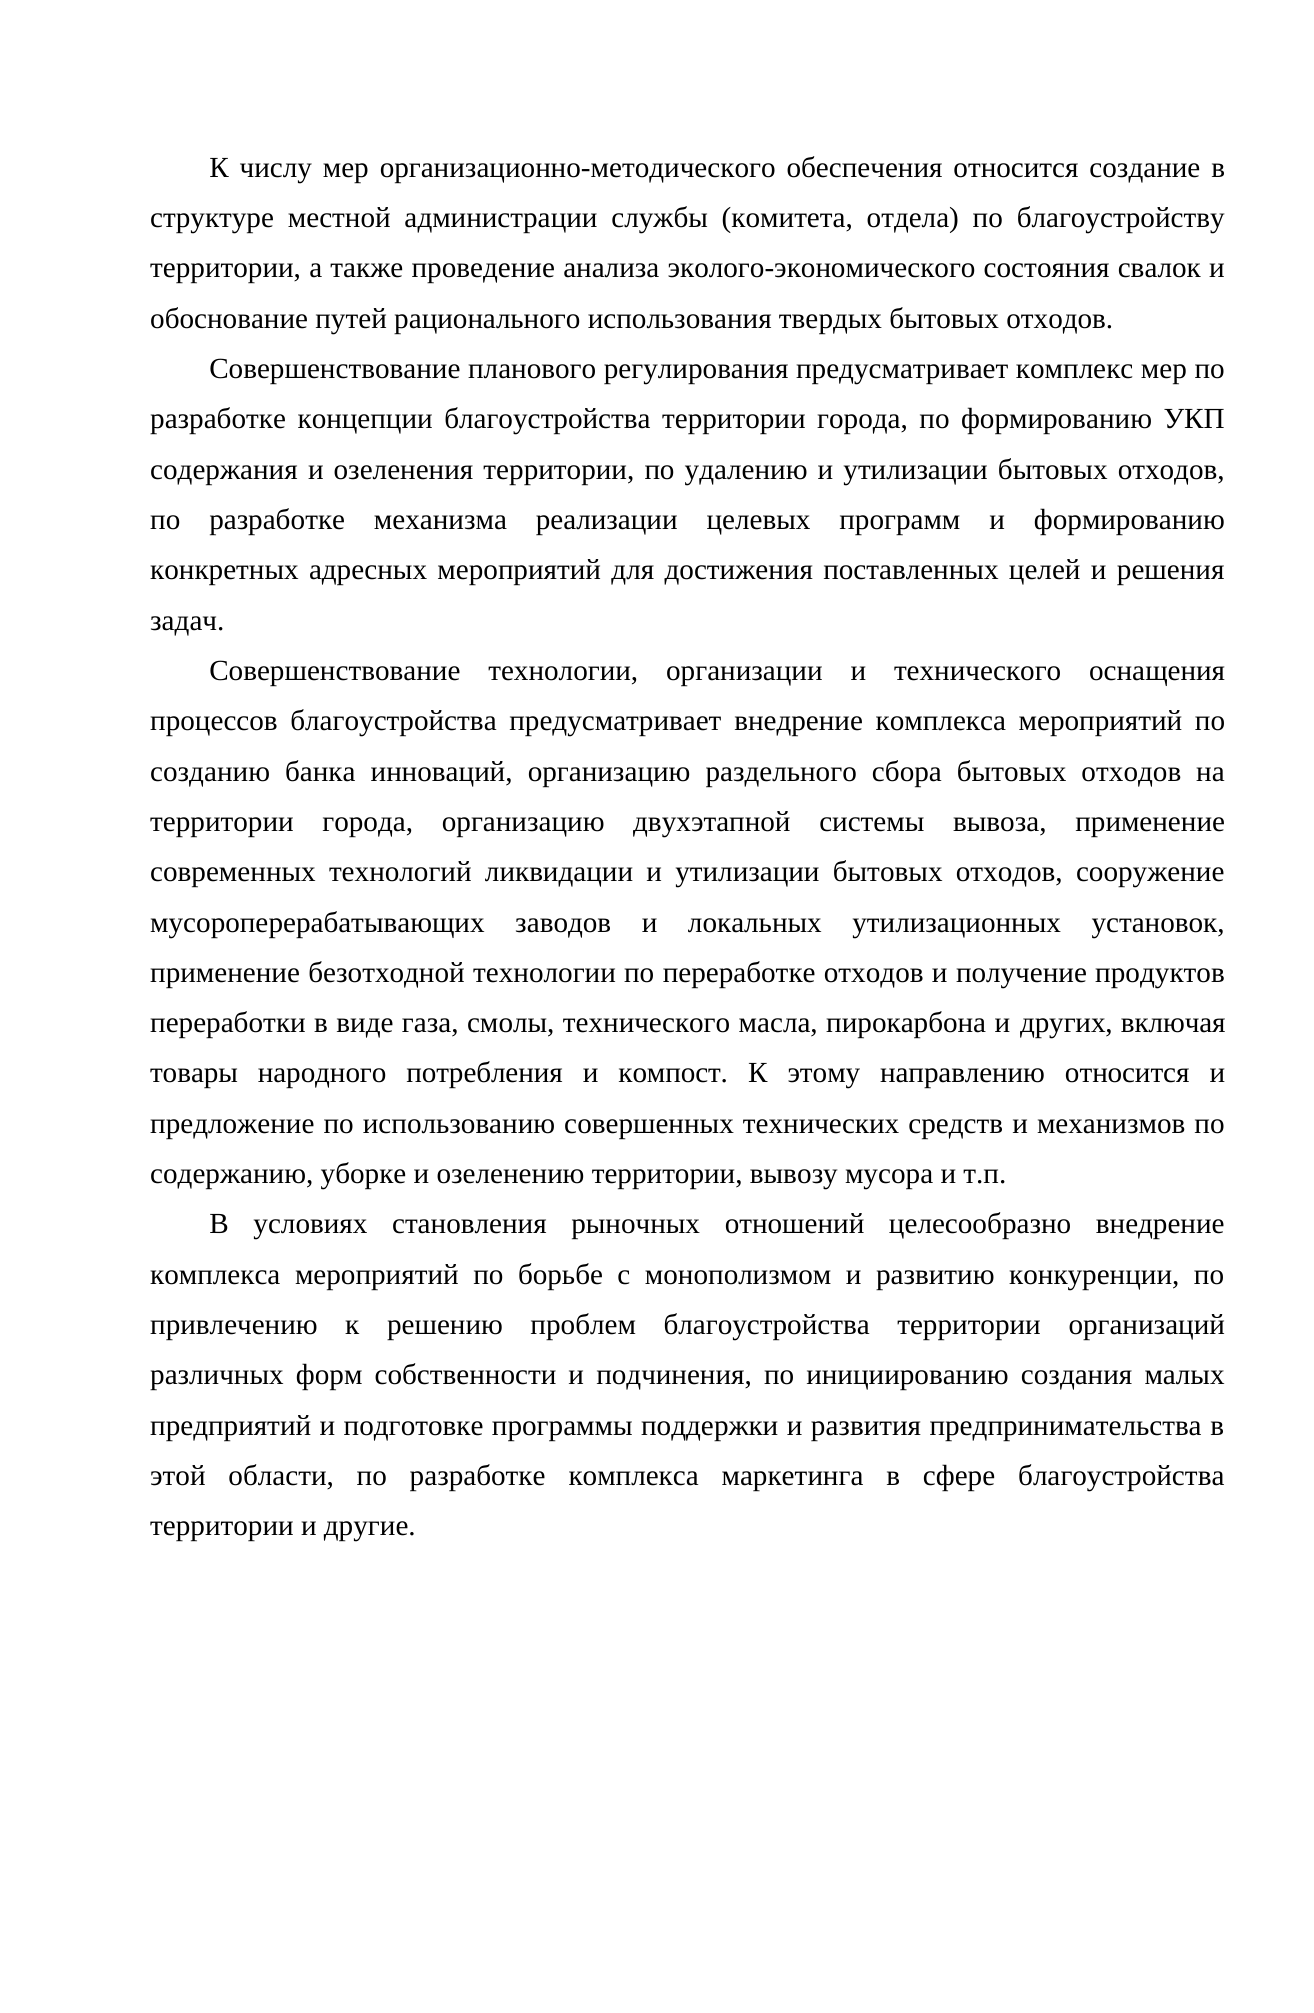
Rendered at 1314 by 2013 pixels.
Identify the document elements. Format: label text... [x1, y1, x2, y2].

text К числу мер организационно-методического обеспечения относится создание в структуре местной администрации службы (комитета, отдела) по благоустройству территории, а также проведение анализа эколого-экономического состояния свалок и обоснование путей рационального использования твердых бытовых отходов. [150, 150, 1226, 334]
text В условиях становления рыночных отношений целесообразно внедрение комплекса мероприятий по борьбе с монополизмом и развитию конкуренции, по привлечению к решению проблем благоустройства территории организаций различных форм собственности и подчинения, по инициированию создания малых предприятий и подготовке программы поддержки и развития предпринимательства в этой области, по разработке комплекса маркетинга в сфере благоустройства территории и другие. [150, 1207, 1226, 1542]
text Совершенствование планового регулирования предусматривает комплекс мер по разработке концепции благоустройства территории города, по формированию УКП содержания и озеленения территории, по удалению и утилизации бытовых отходов, по разработке механизма реализации целевых программ и формированию конкретных адресных мероприятий для достижения поставленных целей и решения задач. [150, 351, 1226, 636]
text Совершенствование технологии, организации и технического оснащения процессов благоустройства предусматривает внедрение комплекса мероприятий по созданию банка инноваций, организацию раздельного сбора бытовых отходов на территории города, организацию двухэтапной системы вывоза, применение современных технологий ликвидации и утилизации бытовых отходов, сооружение мусороперерабатывающих заводов и локальных утилизационных установок, применение безотходной технологии по переработке отходов и получение продуктов переработки в виде газа, смолы, технического масла, пирокарбона и других, включая товары народного потребления и компост. К этому направлению относится и предложение по использованию совершенных технических средств и механизмов по содержанию, уборке и озеленению территории, вывозу мусора и т.п. [150, 653, 1226, 1190]
